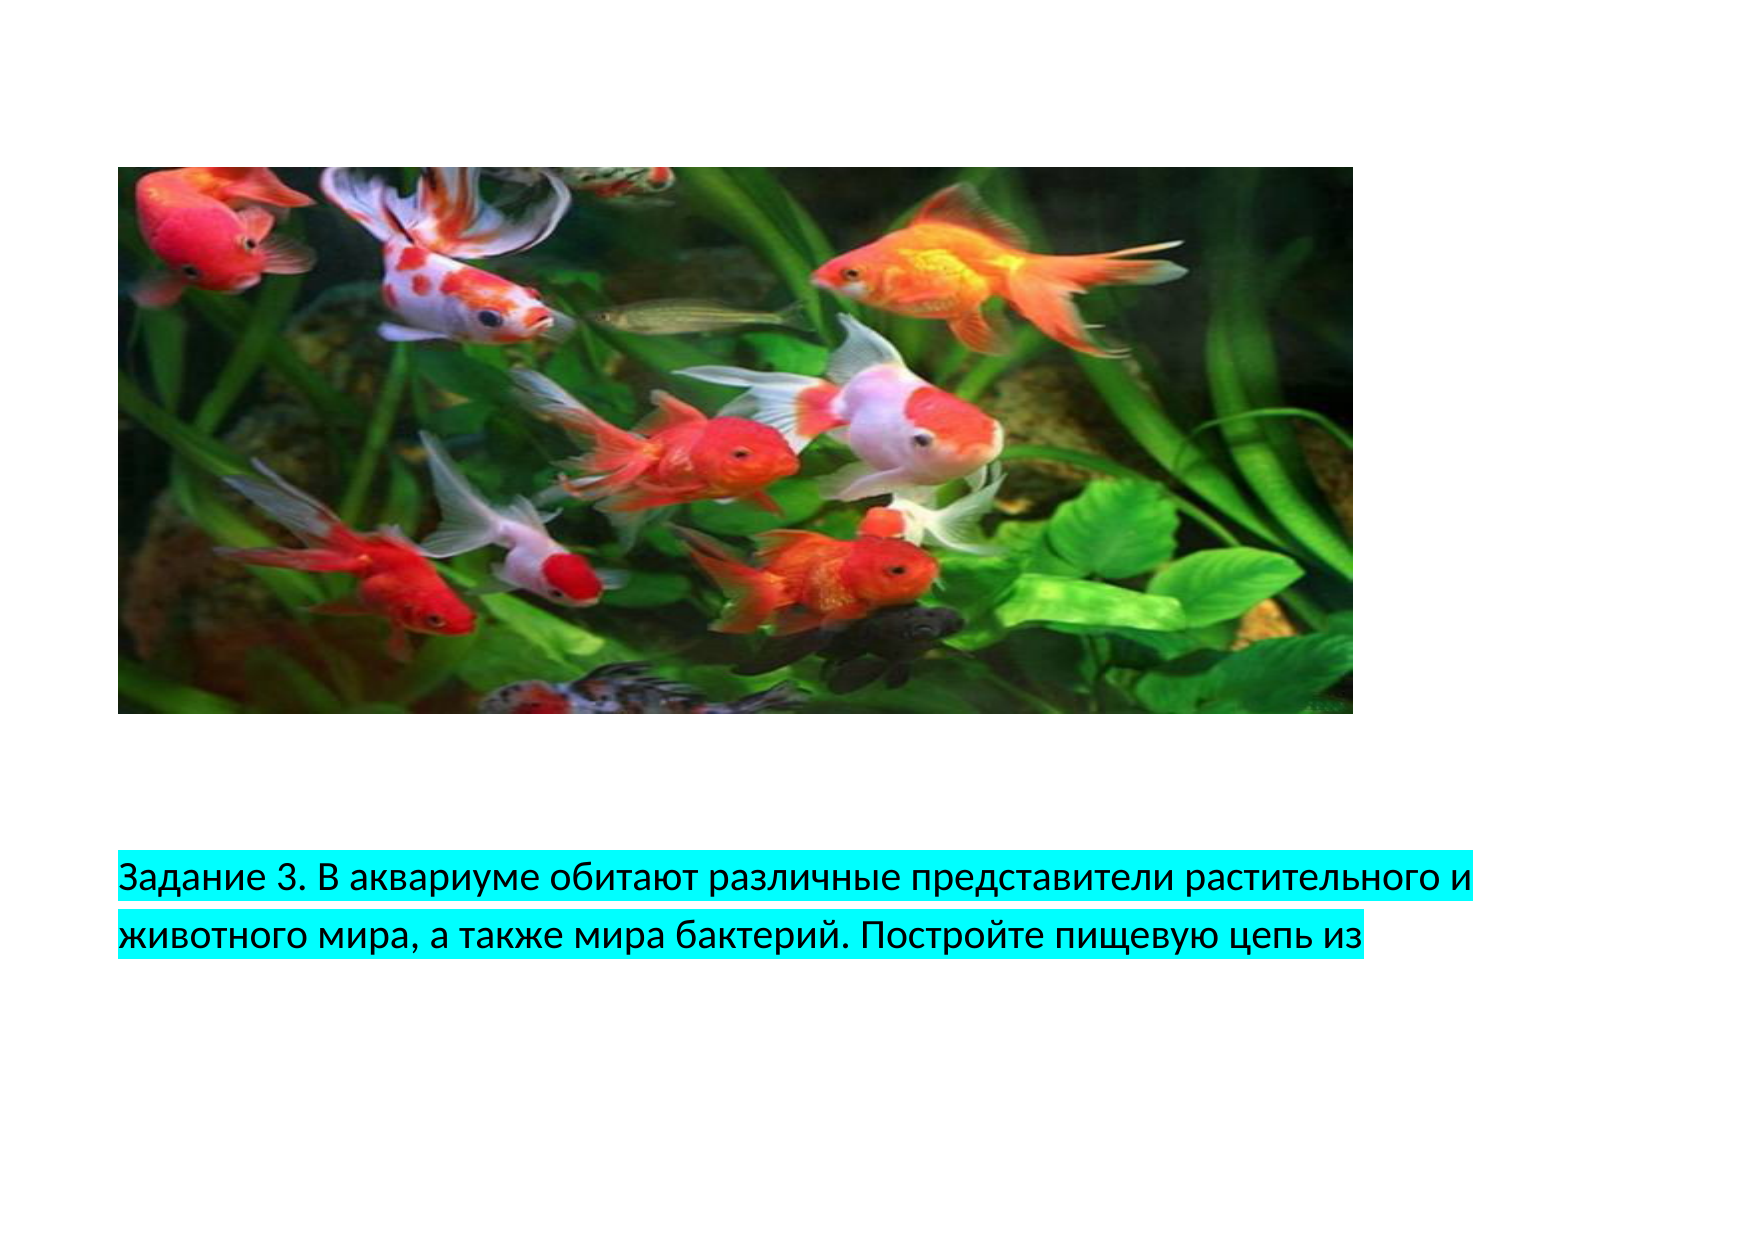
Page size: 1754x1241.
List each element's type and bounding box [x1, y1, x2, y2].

picture [118, 167, 1353, 714]
text [118, 850, 1636, 959]
